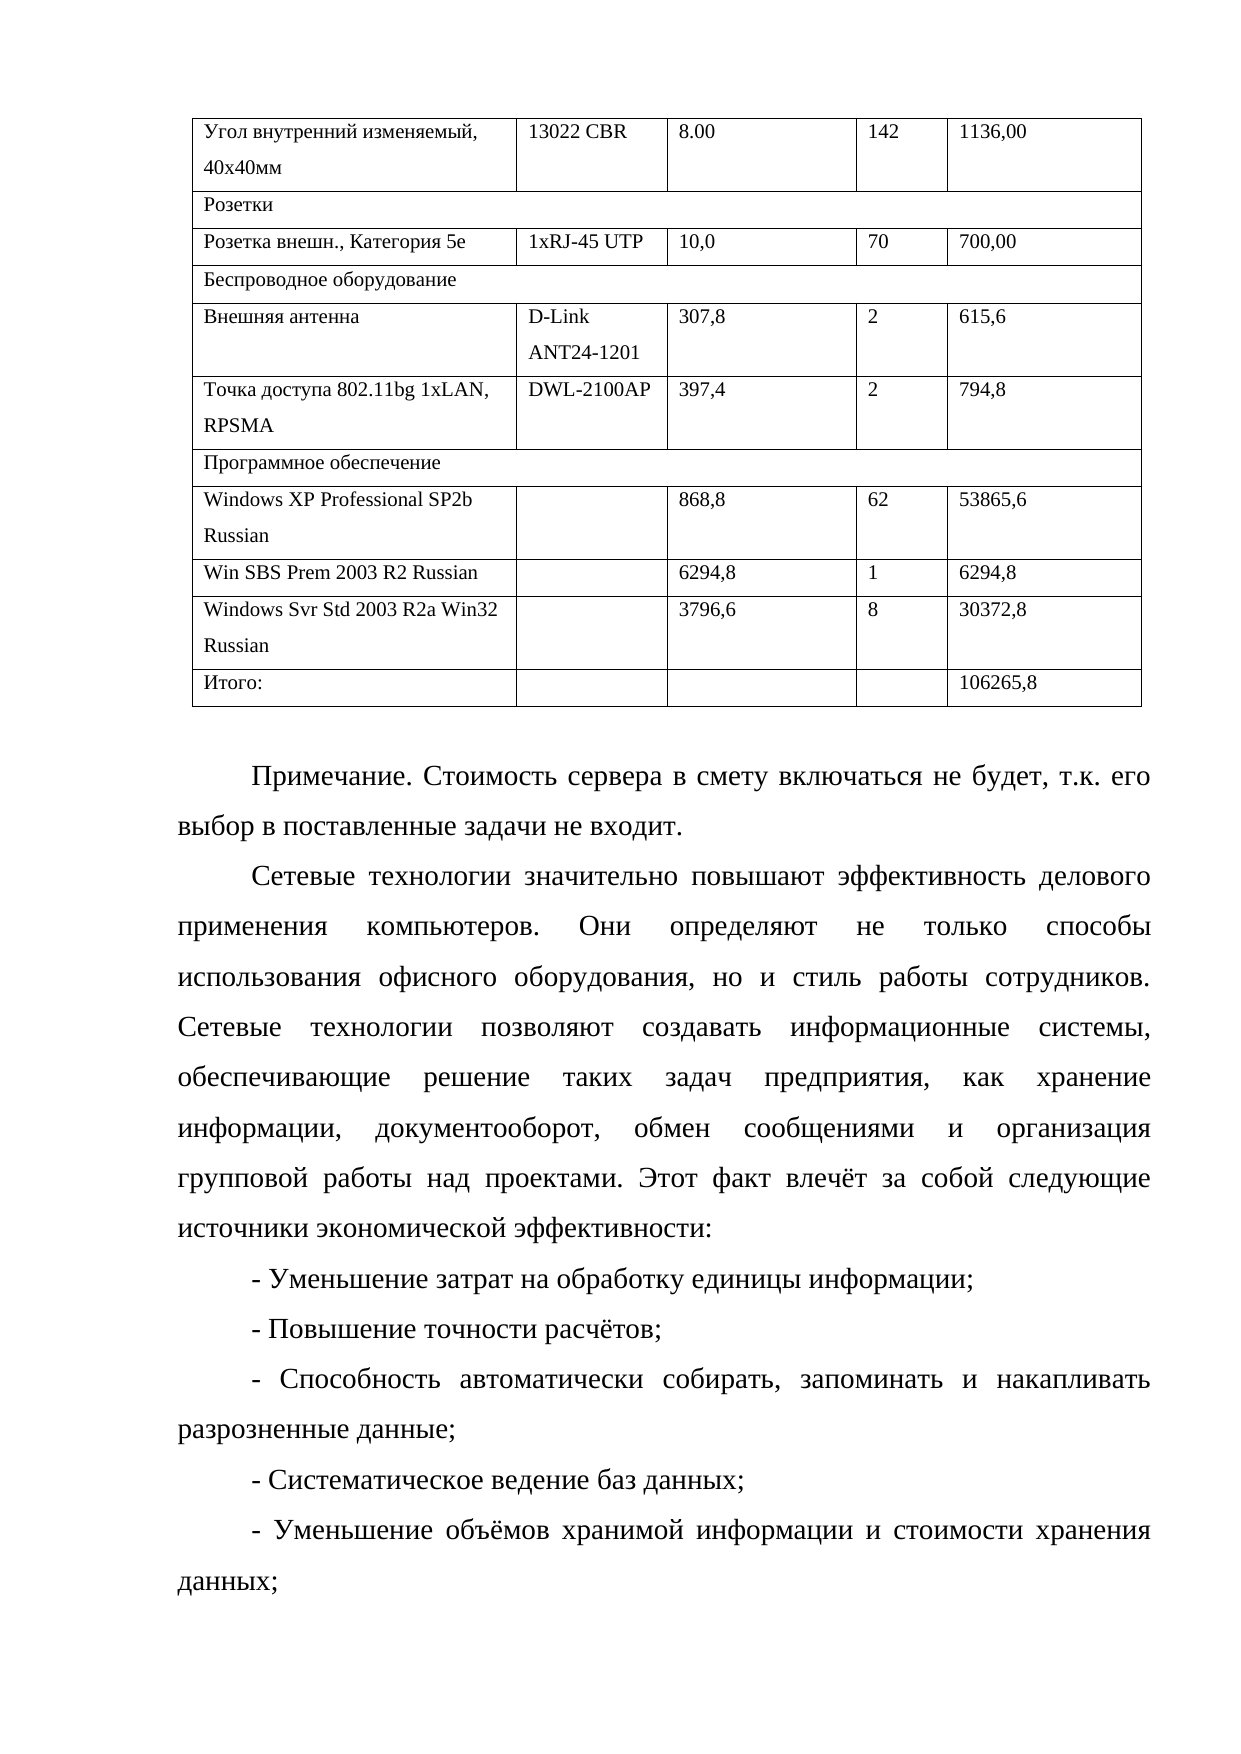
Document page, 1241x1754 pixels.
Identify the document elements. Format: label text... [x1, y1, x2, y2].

table_cell 53865,6 [948, 487, 1141, 559]
text - Уменьшение объёмов хранимой информации и стоимости хранения данных; [177, 1512, 1152, 1596]
table_cell [517, 560, 667, 596]
table_cell 794,8 [948, 377, 1141, 449]
table_cell 8 [857, 597, 947, 669]
table_cell D-Link ANT24-1201 [517, 304, 667, 376]
table_cell 2 [857, 377, 947, 449]
table_cell 10,0 [668, 229, 856, 265]
table_cell 3796,6 [668, 597, 856, 669]
table_cell [517, 597, 667, 669]
text Примечание. Стоимость сервера в смету включаться не будет, т.к. его выбор в поставленные задачи не входит. [177, 758, 1152, 841]
table_cell Розетка внешн., Категория 5е [193, 229, 516, 265]
table_cell 1 [857, 560, 947, 596]
table_cell 397,4 [668, 377, 856, 449]
table_cell 62 [857, 487, 947, 559]
text - Систематическое ведение баз данных; [177, 1462, 1152, 1496]
table_cell [668, 670, 856, 706]
table_cell 2 [857, 304, 947, 376]
table_cell 1136,00 [948, 119, 1141, 191]
table_cell Программное обеспечение [193, 450, 1141, 486]
table_cell Точка доступа 802.11bg 1хLAN, RPSMA [193, 377, 516, 449]
table_cell Win SBS Prem 2003 R2 Russian [193, 560, 516, 596]
table_cell Угол внутренний изменяемый, 40х40мм [193, 119, 516, 191]
table_cell 30372,8 [948, 597, 1141, 669]
table_cell [857, 670, 947, 706]
table_cell Розетки [193, 192, 1141, 228]
table_cell 106265,8 [948, 670, 1141, 706]
table_cell 6294,8 [948, 560, 1141, 596]
table_cell Внешняя антенна [193, 304, 516, 376]
table_cell 700,00 [948, 229, 1141, 265]
text - Способность автоматически собирать, запоминать и накапливать разрозненные данные; [177, 1361, 1152, 1445]
table_cell [517, 670, 667, 706]
table_cell 307,8 [668, 304, 856, 376]
table_cell 70 [857, 229, 947, 265]
table_cell 1xRJ-45 UTP [517, 229, 667, 265]
table_cell 8.00 [668, 119, 856, 191]
table_cell 868,8 [668, 487, 856, 559]
table_cell Windows XP Professional SP2b Russian [193, 487, 516, 559]
table_cell 142 [857, 119, 947, 191]
table_cell 6294,8 [668, 560, 856, 596]
text Сетевые технологии значительно повышают эффективность делового применения компьютеров. Они определяют не только способы использования офисного оборудования, но и стиль работы сотрудников. Сетевые технологии позволяют создавать информационные системы, обеспечивающие решение таких задач предприятия, как хранение информации, документооборот, обмен сообщениями и организация групповой работы над проектами. Этот факт влечёт за собой следующие источники экономической эффективности: [177, 858, 1152, 1244]
table_cell DWL-2100AP [517, 377, 667, 449]
table_cell Итого: [193, 670, 516, 706]
table_cell [517, 487, 667, 559]
table_cell Беспроводное оборудование [193, 266, 1141, 302]
text - Повышение точности расчётов; [177, 1311, 1152, 1344]
table_cell Windows Svr Std 2003 R2a Win32 Russian [193, 597, 516, 669]
text - Уменьшение затрат на обработку единицы информации; [177, 1261, 1152, 1294]
table_cell 615,6 [948, 304, 1141, 376]
table_cell 13022 CBR [517, 119, 667, 191]
